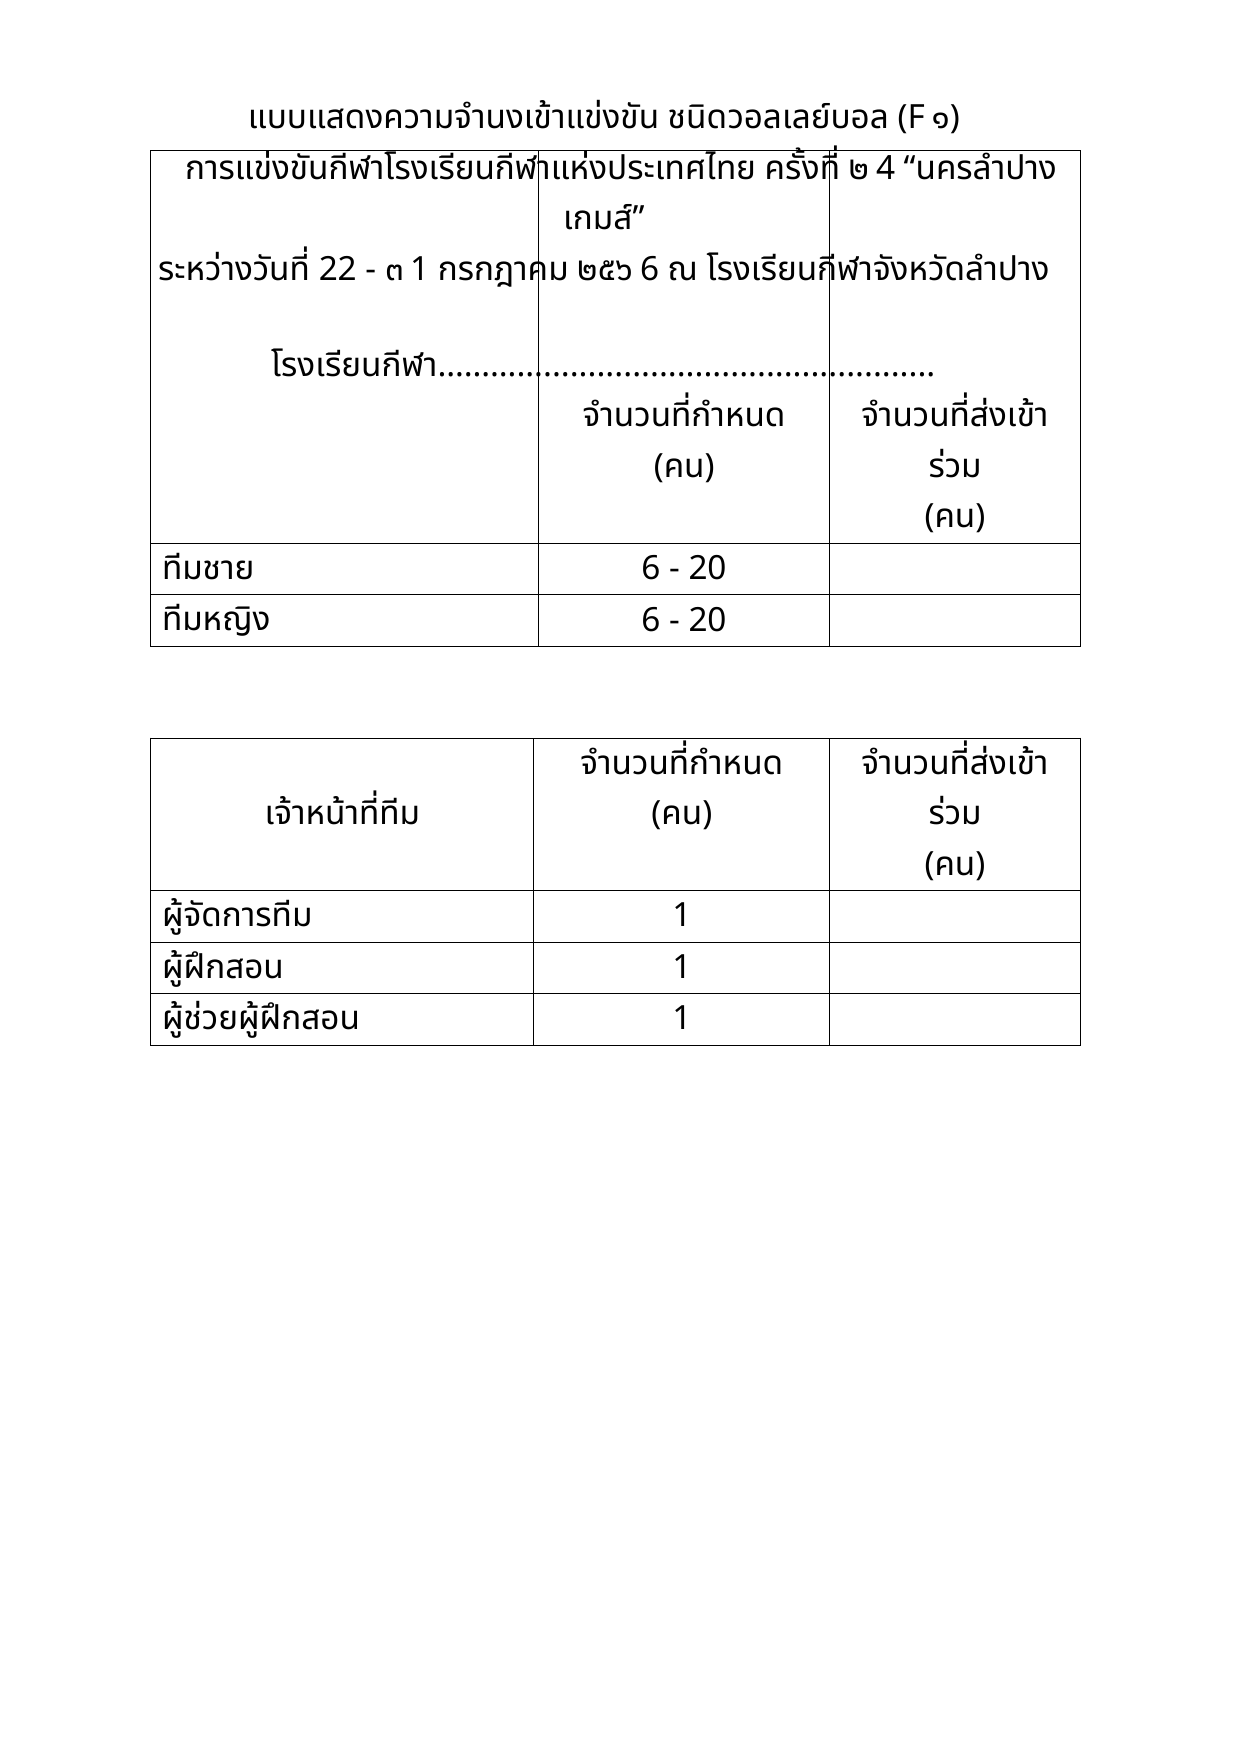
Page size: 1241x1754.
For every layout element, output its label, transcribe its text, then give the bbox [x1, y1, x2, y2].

table_cell 1 [534, 943, 829, 993]
table_cell 6 - 20 [539, 595, 829, 646]
table_cell 1 [534, 994, 829, 1044]
table_cell [830, 544, 1080, 594]
table_header เจ้าหน้าที่ทีม [151, 739, 533, 890]
table_header จำนวนที่กำหนด (คน) [534, 739, 829, 890]
table_cell 6 - 20 [539, 544, 829, 594]
table_cell 1 [534, 891, 829, 942]
table_cell ทีมชาย [151, 544, 538, 594]
table_cell ทีมหญิง [151, 595, 538, 646]
table_cell [830, 595, 1080, 646]
table_cell ผู้ช่วยผู้ฝึกสอน [151, 994, 533, 1044]
table_cell ผู้จัดการทีม [151, 891, 533, 942]
table_header จำนวนที่ส่งเข้าร่วม (คน) [830, 739, 1080, 890]
table_cell จำนวนที่ส่งเข้าร่วม (คน) [830, 151, 1080, 543]
table_cell [830, 943, 1080, 993]
table_cell จำนวนที่กำหนด (คน) [539, 151, 829, 543]
table_cell ผู้ฝึกสอน [151, 943, 533, 993]
table_header รายการแข่งขัน [151, 151, 538, 543]
table_cell [830, 994, 1080, 1044]
table_cell [830, 891, 1080, 942]
